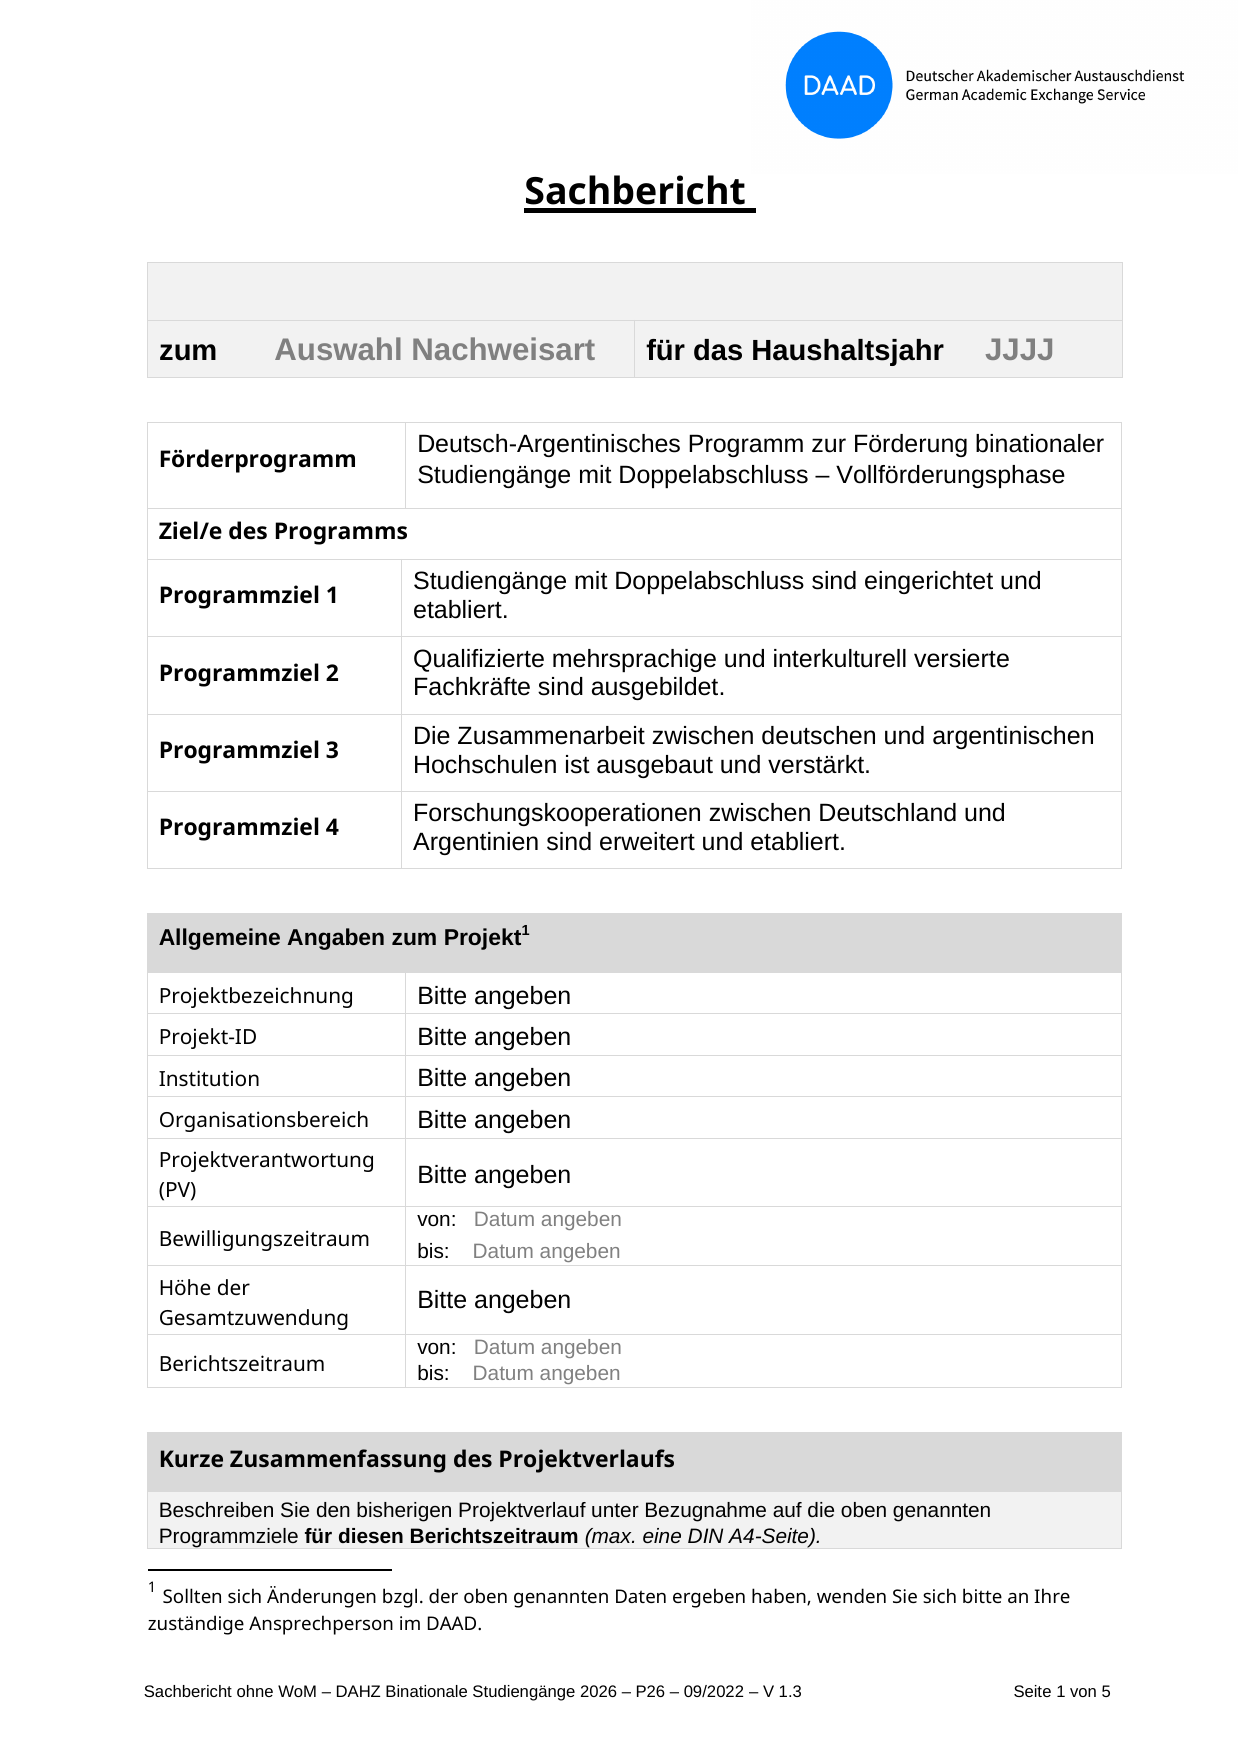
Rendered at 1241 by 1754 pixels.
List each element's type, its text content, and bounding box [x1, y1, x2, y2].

table_cell von: bis: [406, 1335, 1121, 1387]
table_header [148, 263, 1122, 320]
table_cell Programmziel 1 [148, 560, 401, 636]
table_cell zum [148, 321, 634, 377]
table_cell Projektverantwortung (PV) [148, 1139, 405, 1206]
table_cell Beschreiben Sie den bisherigen Projektverlauf unter Bezugnahme auf die oben genannten Programmziele für diesen Berichtszeitraum (max. eine DIN A4-Seite). [148, 1492, 1121, 1548]
table_cell Projektbezeichnung [148, 973, 405, 1013]
table_cell Ziel/e des Programms [148, 509, 1121, 559]
picture [750, 0, 1239, 174]
table_cell für das Haushaltsjahr [635, 321, 1122, 377]
table_header Kurze Zusammenfassung des Projektverlaufs [148, 1433, 1121, 1491]
table_cell Berichtszeitraum [148, 1335, 405, 1387]
table_header Förderprogramm [148, 423, 405, 508]
table_cell Programmziel 3 [148, 715, 401, 791]
table_cell Programmziel 2 [148, 637, 401, 713]
table_cell Höhe der Gesamtzuwendung [148, 1266, 405, 1334]
table_cell Projekt-ID [148, 1014, 405, 1055]
table_cell Institution [148, 1056, 405, 1096]
table_cell von: bis: [406, 1207, 1121, 1265]
table_cell Organisationsbereich [148, 1097, 405, 1137]
table_cell Bewilligungszeitraum [148, 1207, 405, 1265]
table_header Allgemeine Angaben zum Projekt [148, 914, 1121, 972]
table_cell Programmziel 4 [148, 792, 401, 868]
